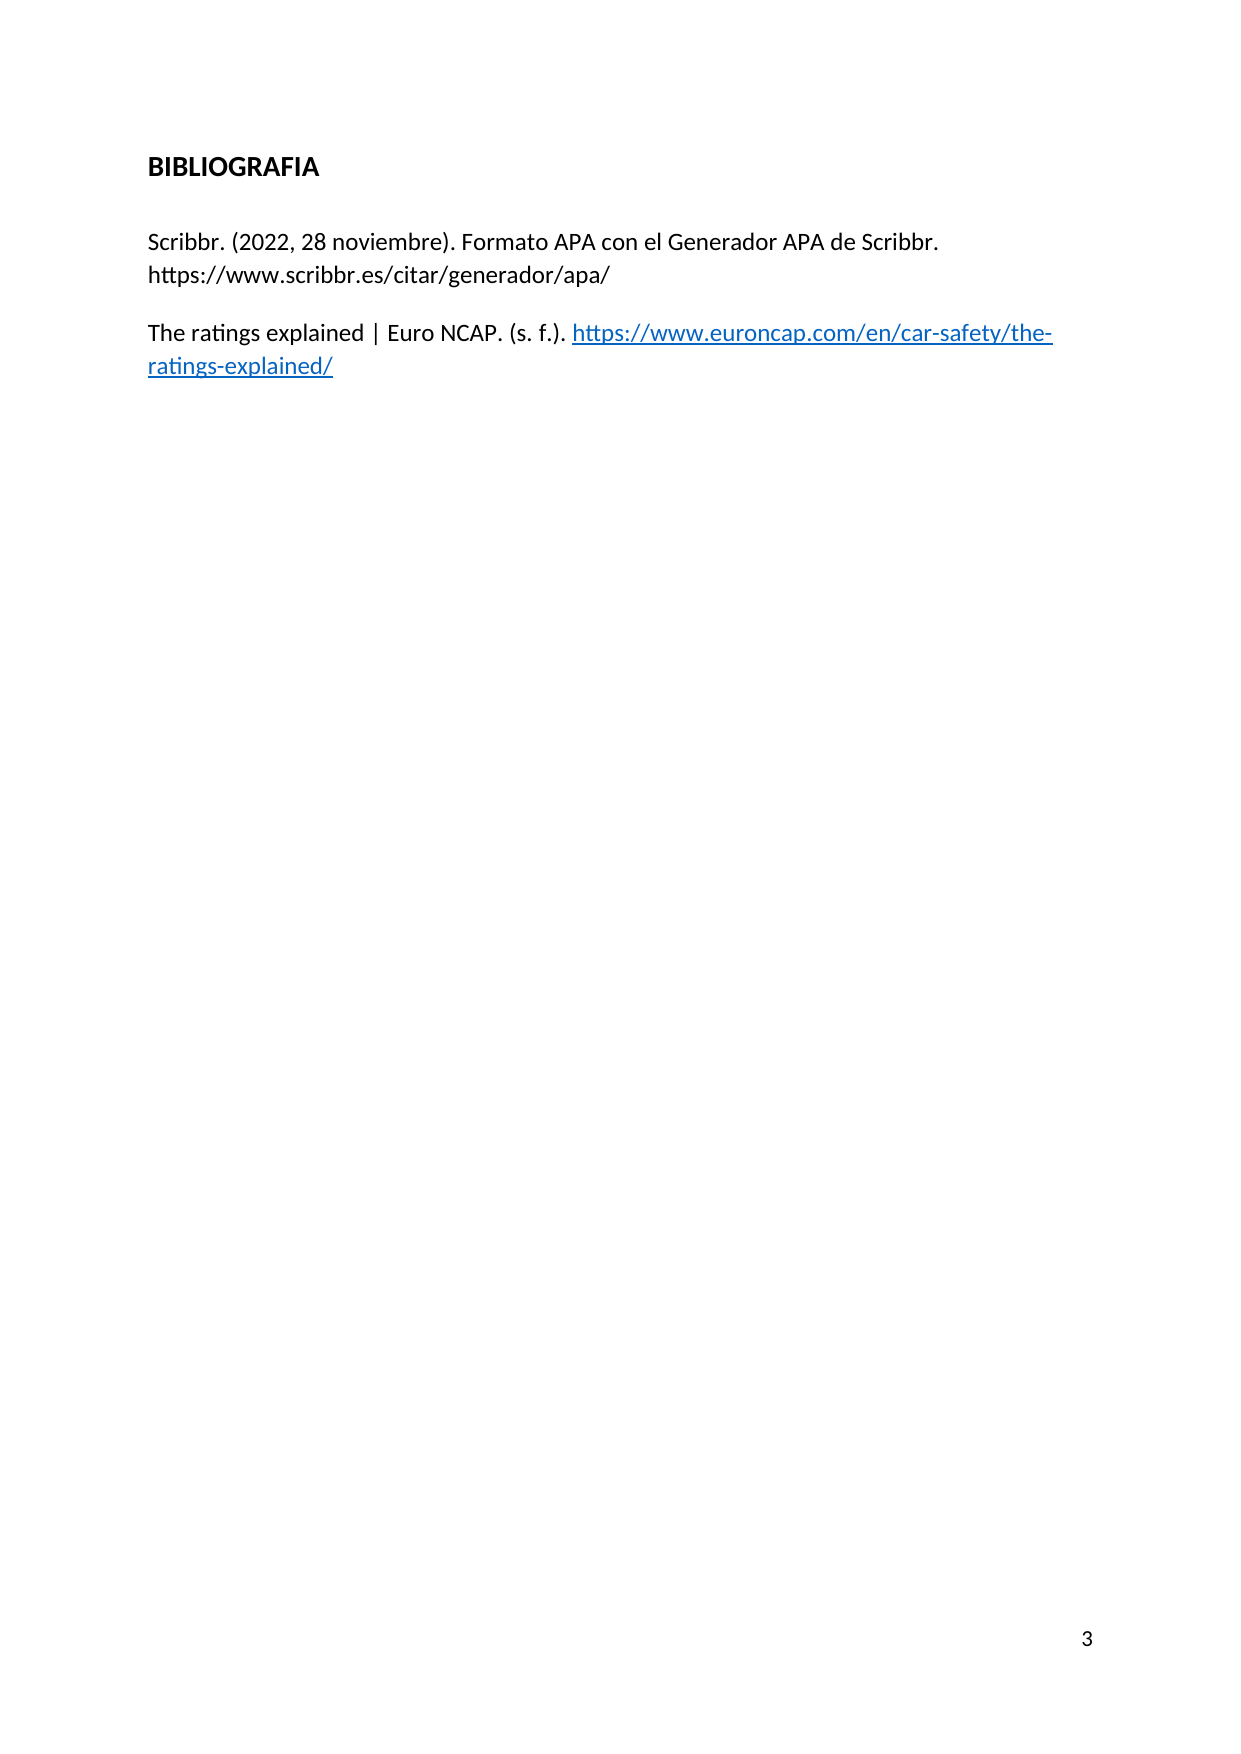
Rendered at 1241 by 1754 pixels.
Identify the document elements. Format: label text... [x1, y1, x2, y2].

text BIBLIOGRAFIA [148, 148, 1093, 183]
text Scribbr. (2022, 28 noviembre). Formato APA con el Generador APA de Scribbr. https://www.scribbr.es/citar/generador/apa/ [148, 226, 1093, 289]
text The ratings explained | Euro NCAP. (s. f.). https://www.euroncap.com/en/car-safety/the-ratings-explained/ [148, 317, 1093, 380]
